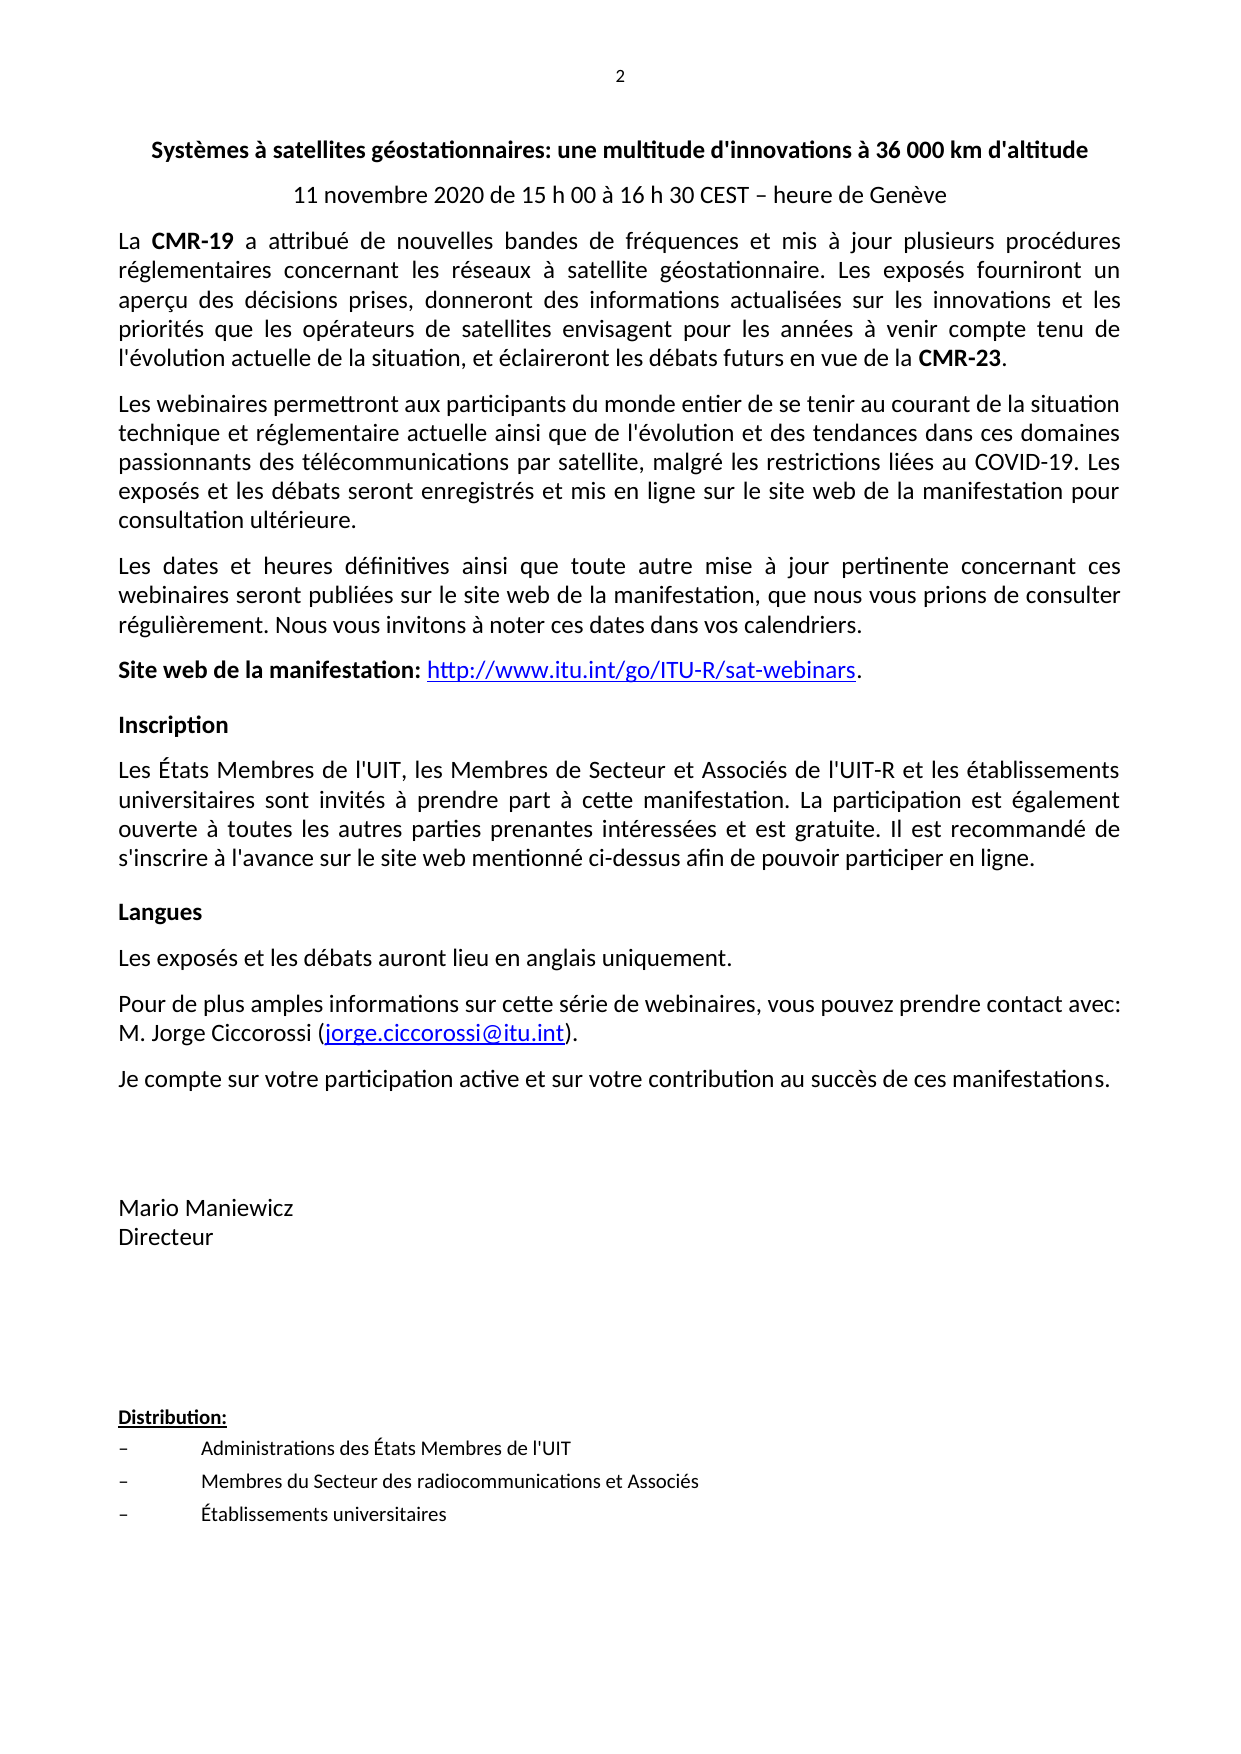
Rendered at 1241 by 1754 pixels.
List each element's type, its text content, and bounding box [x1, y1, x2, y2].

text – Établissements universitaires [118, 1501, 1122, 1527]
text La CMR-19 a attribué de nouvelles bandes de fréquences et mis à jour plusieurs procédures réglementaires concernant les réseaux à satellite géostationnaire. Les exposés fourniront un aperçu des décisions prises, donneront des informations actualisées sur les innovations et les priorités que les opérateurs de satellites envisagent pour les années à venir compte tenu de l'évolution actuelle de la situation, et éclaireront les débats futurs en vue de la CMR-23. [118, 226, 1122, 372]
text 11 novembre 2020 de 15 h 00 à 16 h 30 CEST – heure de Genève [118, 181, 1122, 210]
text Systèmes à satellites géostationnaires: une multitude d'innovations à 36 000 km d'altitude [118, 135, 1122, 164]
text Les webinaires permettront aux participants du monde entier de se tenir au courant de la situation technique et réglementaire actuelle ainsi que de l'évolution et des tendances dans ces domaines passionnants des télécommunications par satellite, malgré les restrictions liées au COVID-19. Les exposés et les débats seront enregistrés et mis en ligne sur le site web de la manifestation pour consultation ultérieure. [118, 389, 1122, 535]
text – Administrations des États Membres de l'UIT [118, 1435, 1122, 1460]
subtitle Langues [118, 897, 1122, 926]
text Mario Maniewicz Directeur [118, 1193, 1122, 1251]
text Les exposés et les débats auront lieu en anglais uniquement. [118, 943, 1122, 972]
text Les États Membres de l'UIT, les Membres de Secteur et Associés de l'UIT-R et les établissements universitaires sont invités à prendre part à cette manifestation. La participation est également ouverte à toutes les autres parties prenantes intéressées et est gratuite. Il est recommandé de s'inscrire à l'avance sur le site web mentionné ci-dessus afin de pouvoir participer en ligne. [118, 756, 1122, 872]
subtitle Inscription [118, 710, 1122, 739]
text Je compte sur votre participation active et sur votre contribution au succès de ces manifestations. [118, 1064, 1122, 1093]
text Distribution: [118, 1401, 1122, 1431]
text Pour de plus amples informations sur cette série de webinaires, vous pouvez prendre contact avec: M. Jorge Ciccorossi (jorge.ciccorossi@itu.int). [118, 989, 1122, 1047]
text Les dates et heures définitives ainsi que toute autre mise à jour pertinente concernant ces webinaires seront publiées sur le site web de la manifestation, que nous vous prions de consulter régulièrement. Nous vous invitons à noter ces dates dans vos calendriers. [118, 551, 1122, 639]
text – Membres du Secteur des radiocommunications et Associés [118, 1468, 1122, 1493]
text Site web de la manifestation: http://www.itu.int/go/ITU-R/sat-webinars. [118, 656, 1122, 685]
